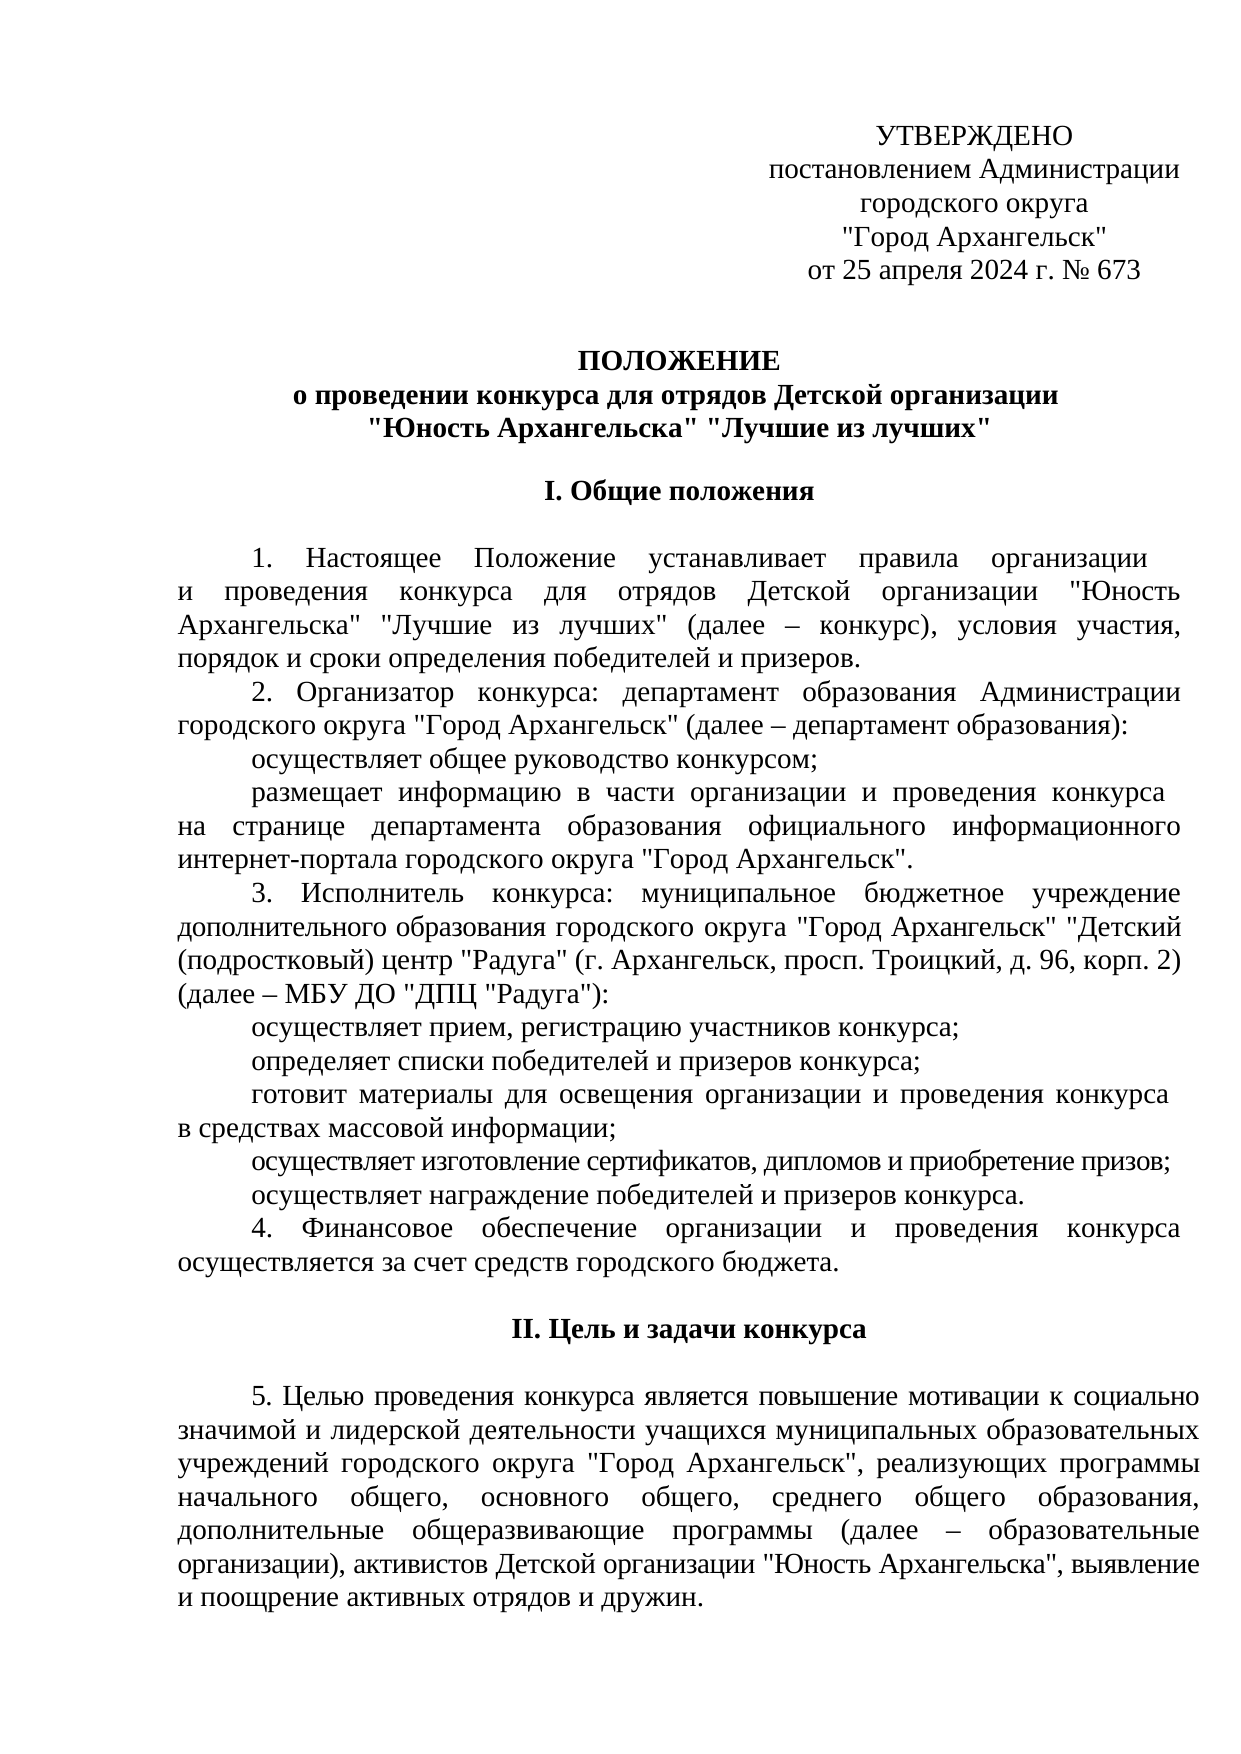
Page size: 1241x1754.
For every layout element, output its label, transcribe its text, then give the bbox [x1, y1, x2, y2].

text определяет списки победителей и призеров конкурса; [177, 1043, 1182, 1076]
text осуществляет награждение победителей и призеров конкурса. [177, 1177, 1182, 1211]
text о проведении конкурса для отрядов Детской организации "Юность Архангельска" "Лучшие из лучших" [177, 377, 1182, 444]
text УТВЕРЖДЕНО [767, 118, 1181, 152]
text осуществляет общее руководство конкурсом; [177, 741, 1182, 774]
text 3. Исполнитель конкурса: муниципальное бюджетное учреждение дополнительного образования городского округа "Город Архангельск" "Детский (подростковый) центр "Радуга" (г. Архангельск, просп. Троицкий, д. 96, корп. 2) (далее – МБУ ДО "ДПЦ "Радуга"): [177, 875, 1182, 1009]
text I. Общие положения [177, 473, 1181, 506]
text 1. Настоящее Положение устанавливает правила организации и проведения конкурса для отрядов Детской организации "Юность Архангельска" "Лучшие из лучших" (далее – конкурс), условия участия, порядок и сроки определения победителей и призеров. [177, 540, 1181, 674]
text готовит материалы для освещения организации и проведения конкурса в средствах массовой информации; [177, 1076, 1182, 1143]
text "Город Архангельск" [767, 219, 1181, 252]
text осуществляет прием, регистрацию участников конкурса; [177, 1009, 1182, 1043]
text городского округа [767, 185, 1181, 219]
subtitle ПОЛОЖЕНИЕ [177, 343, 1181, 377]
text 2. Организатор конкурса: департамент образования Администрации городского округа "Город Архангельск" (далее – департамент образования): [177, 674, 1182, 741]
text 4. Финансовое обеспечение организации и проведения конкурса осуществляется за счет средств городского бюджета. [177, 1211, 1181, 1278]
text II. Цель и задачи конкурса [177, 1311, 1200, 1345]
text от 25 апреля 2024 г. № 673 [767, 252, 1181, 286]
text осуществляет изготовление сертификатов, дипломов и приобретение призов; [177, 1143, 1182, 1177]
text размещает информацию в части организации и проведения конкурса на странице департамента образования официального информационного интернет-портала городского округа "Город Архангельск". [177, 774, 1182, 875]
text 5. Целью проведения конкурса является повышение мотивации к социально значимой и лидерской деятельности учащихся муниципальных образовательных учреждений городского округа "Город Архангельск", реализующих программы начального общего, основного общего, среднего общего образования, дополнительные общеразвивающие программы (далее – образовательные организации), активистов Детской организации "Юность Архангельска", выявление и поощрение активных отрядов и дружин. [177, 1378, 1201, 1613]
text постановлением Администрации [767, 152, 1181, 185]
